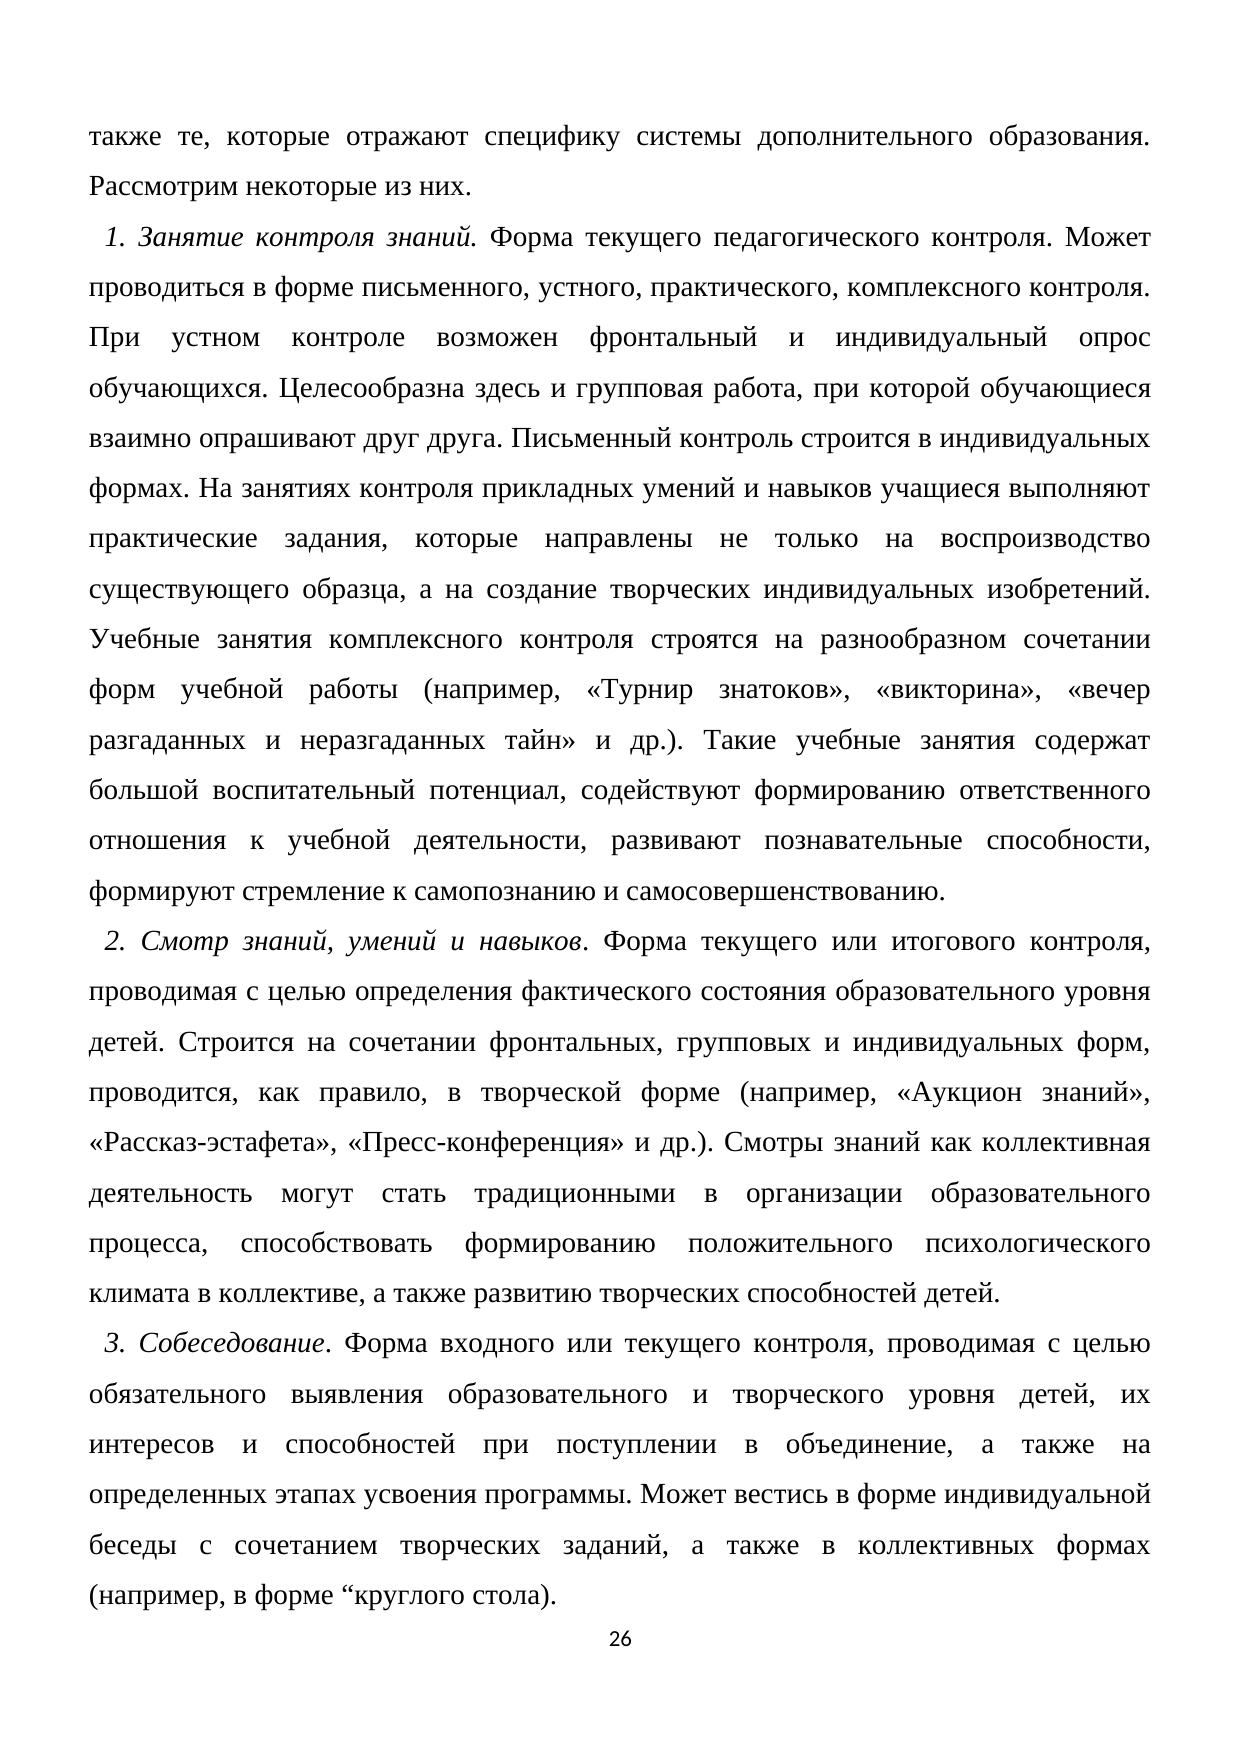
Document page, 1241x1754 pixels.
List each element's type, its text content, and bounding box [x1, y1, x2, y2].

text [89, 118, 1152, 202]
text 3. Собеседование. Форма входного или текущего контроля, проводимая с целью обязательного выявления образовательного и творческого уровня детей, их интересов и способностей при поступлении в объединение, а также на определенных этапах усвоения программы. Может вестись в форме индивидуальной беседы с сочетанием творческих заданий, а также в коллективных формах (например, в форме “круглого стола). [89, 1326, 1152, 1611]
text 1. Занятие контроля знаний. Форма текущего педагогического контроля. Может проводиться в форме письменного, устного, практического, комплексного контроля. При устном контроле возможен фронтальный и индивидуальный опрос обучающихся. Целесообразна здесь и групповая работа, при которой обучающиеся взаимно опрашивают друг друга. Письменный контроль строится в индивидуальных формах. На занятиях контроля прикладных умений и навыков учащиеся выполняют практические задания, которые направлены не только на воспроизводство существующего образца, а на создание творческих индивидуальных изобретений. Учебные занятия комплексного контроля строятся на разнообразном сочетании форм учебной работы (например, «Турнир знатоков», «викторина», «вечер разгаданных и неразгаданных тайн» и др.). Такие учебные занятия содержат большой воспитательный потенциал, содействуют формированию ответственного отношения к учебной деятельности, развивают познавательные способности, формируют стремление к самопознанию и самосовершенствованию. [89, 219, 1152, 906]
text 2. Смотр знаний, умений и навыков. Форма текущего или итогового контроля, проводимая с целью определения фактического состояния образовательного уровня детей. Строится на сочетании фронтальных, групповых и индивидуальных форм, проводится, как правило, в творческой форме (например, «Аукцион знаний», «Рассказ-эстафета», «Пресс-конференция» и др.). Смотры знаний как коллективная деятельность могут стать традиционными в организации образовательного процесса, способствовать формированию положительного психологического климата в коллективе, а также развитию творческих способностей детей. [89, 923, 1152, 1309]
